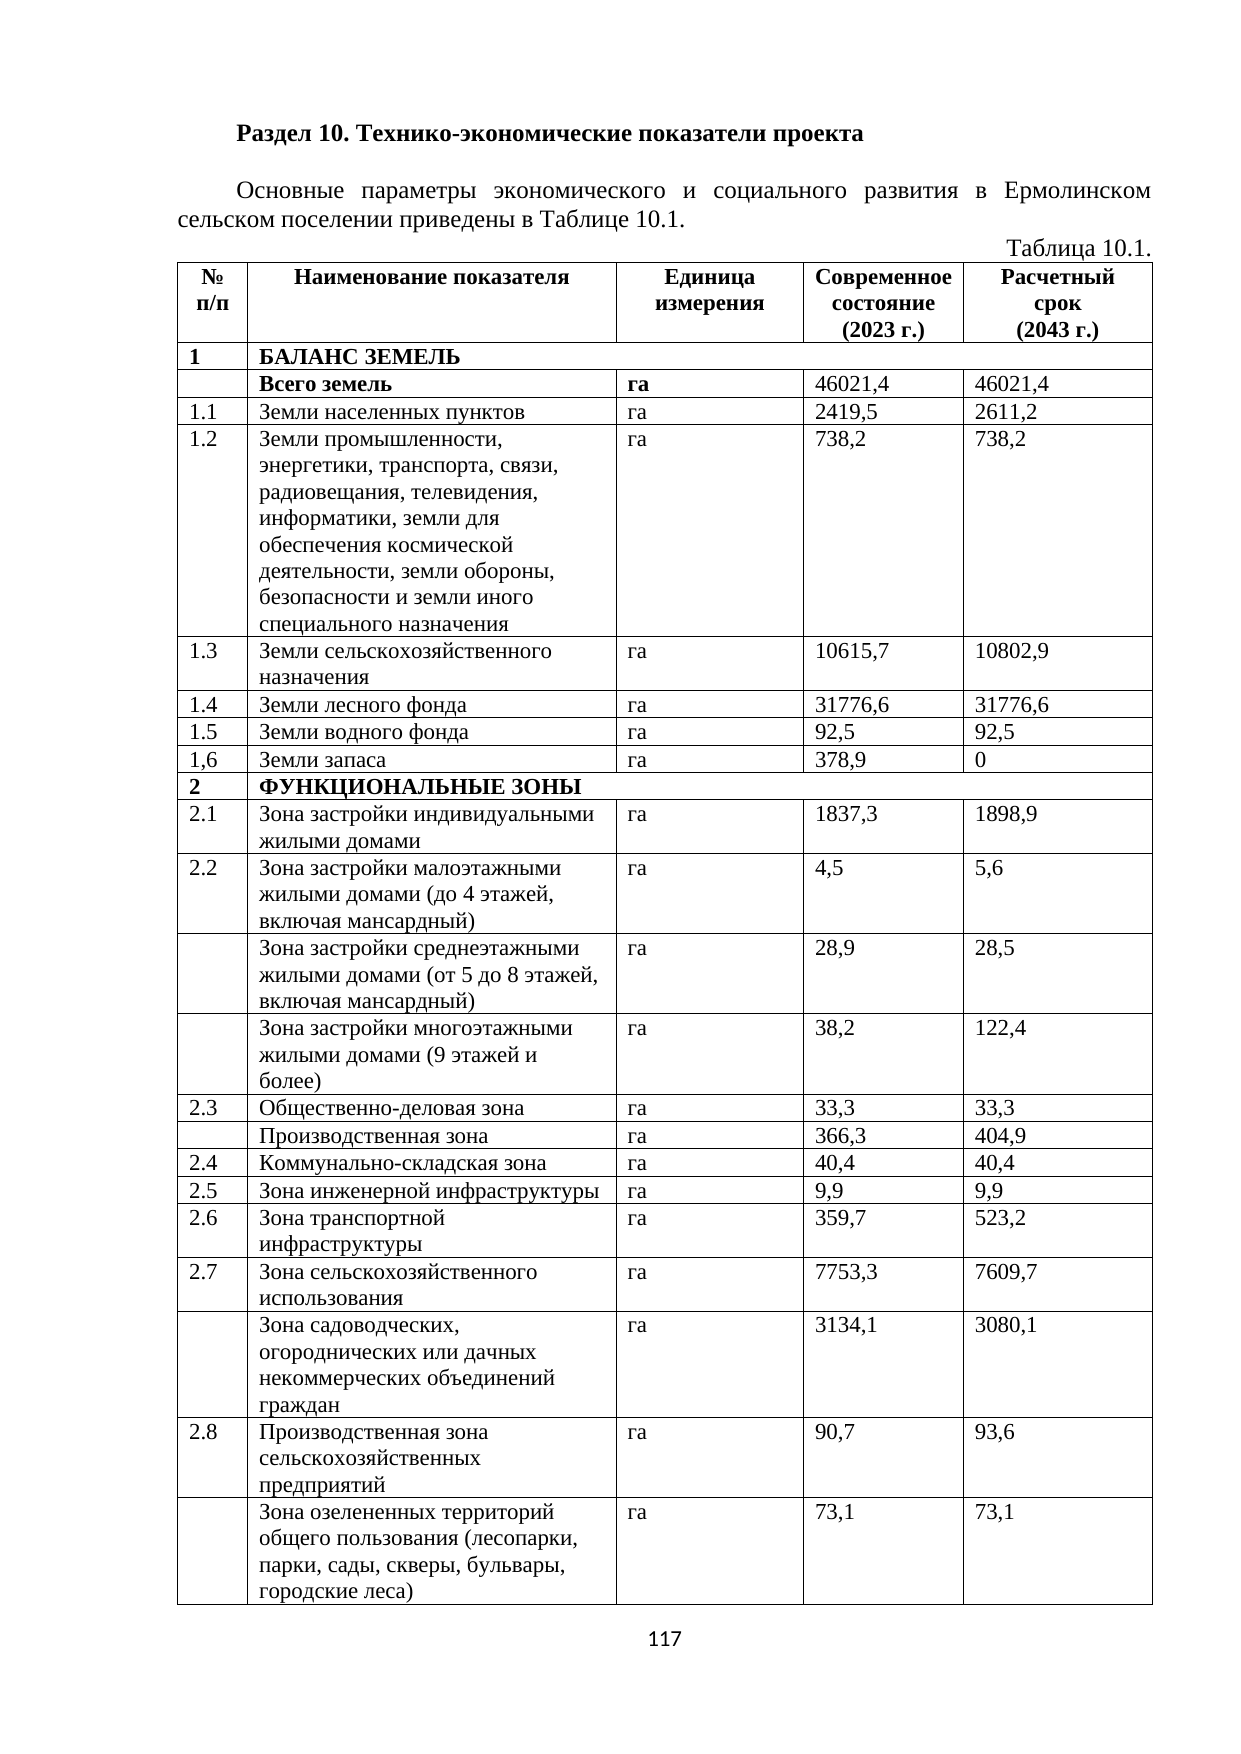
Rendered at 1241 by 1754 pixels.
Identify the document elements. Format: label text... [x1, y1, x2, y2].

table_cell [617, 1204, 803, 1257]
text Раздел 10. Технико-экономические показатели проекта [177, 118, 1152, 147]
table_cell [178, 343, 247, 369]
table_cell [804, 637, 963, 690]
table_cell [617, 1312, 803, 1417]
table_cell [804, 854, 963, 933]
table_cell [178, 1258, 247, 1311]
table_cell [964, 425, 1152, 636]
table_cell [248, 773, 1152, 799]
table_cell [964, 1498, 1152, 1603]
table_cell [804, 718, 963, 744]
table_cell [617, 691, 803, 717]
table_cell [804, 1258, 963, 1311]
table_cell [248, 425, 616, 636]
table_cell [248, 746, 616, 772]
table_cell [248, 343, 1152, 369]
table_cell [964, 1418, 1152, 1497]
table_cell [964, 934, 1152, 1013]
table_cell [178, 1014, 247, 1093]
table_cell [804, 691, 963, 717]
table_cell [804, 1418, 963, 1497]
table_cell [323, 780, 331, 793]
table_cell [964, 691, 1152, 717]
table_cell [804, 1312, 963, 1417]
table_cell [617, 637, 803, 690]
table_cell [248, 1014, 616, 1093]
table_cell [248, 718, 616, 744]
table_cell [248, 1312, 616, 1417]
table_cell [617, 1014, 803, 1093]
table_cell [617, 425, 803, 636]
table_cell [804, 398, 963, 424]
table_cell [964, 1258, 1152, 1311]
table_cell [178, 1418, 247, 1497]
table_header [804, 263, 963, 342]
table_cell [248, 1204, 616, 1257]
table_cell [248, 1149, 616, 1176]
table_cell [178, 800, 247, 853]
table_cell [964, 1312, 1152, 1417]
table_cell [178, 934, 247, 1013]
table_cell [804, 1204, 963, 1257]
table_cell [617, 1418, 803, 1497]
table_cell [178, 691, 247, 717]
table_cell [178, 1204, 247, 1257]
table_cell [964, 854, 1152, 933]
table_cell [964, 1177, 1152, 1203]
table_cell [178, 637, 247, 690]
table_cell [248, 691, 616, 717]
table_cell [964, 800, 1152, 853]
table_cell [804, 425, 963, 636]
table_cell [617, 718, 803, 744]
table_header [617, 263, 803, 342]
text Основные параметры экономического и социального развития в Ермолинском сельском поселении приведены в Таблице 10.1. [177, 176, 1152, 233]
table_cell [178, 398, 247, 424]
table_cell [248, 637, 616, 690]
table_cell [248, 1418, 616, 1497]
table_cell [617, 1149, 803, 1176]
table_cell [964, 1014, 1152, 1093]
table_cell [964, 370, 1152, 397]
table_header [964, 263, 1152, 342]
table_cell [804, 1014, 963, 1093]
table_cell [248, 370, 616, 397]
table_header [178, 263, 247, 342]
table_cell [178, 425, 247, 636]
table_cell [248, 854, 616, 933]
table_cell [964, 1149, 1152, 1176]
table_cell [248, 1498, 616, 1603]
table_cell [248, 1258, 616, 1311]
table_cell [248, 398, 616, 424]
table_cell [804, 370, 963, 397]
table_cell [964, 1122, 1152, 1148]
text Таблица 10.1. [177, 233, 1152, 262]
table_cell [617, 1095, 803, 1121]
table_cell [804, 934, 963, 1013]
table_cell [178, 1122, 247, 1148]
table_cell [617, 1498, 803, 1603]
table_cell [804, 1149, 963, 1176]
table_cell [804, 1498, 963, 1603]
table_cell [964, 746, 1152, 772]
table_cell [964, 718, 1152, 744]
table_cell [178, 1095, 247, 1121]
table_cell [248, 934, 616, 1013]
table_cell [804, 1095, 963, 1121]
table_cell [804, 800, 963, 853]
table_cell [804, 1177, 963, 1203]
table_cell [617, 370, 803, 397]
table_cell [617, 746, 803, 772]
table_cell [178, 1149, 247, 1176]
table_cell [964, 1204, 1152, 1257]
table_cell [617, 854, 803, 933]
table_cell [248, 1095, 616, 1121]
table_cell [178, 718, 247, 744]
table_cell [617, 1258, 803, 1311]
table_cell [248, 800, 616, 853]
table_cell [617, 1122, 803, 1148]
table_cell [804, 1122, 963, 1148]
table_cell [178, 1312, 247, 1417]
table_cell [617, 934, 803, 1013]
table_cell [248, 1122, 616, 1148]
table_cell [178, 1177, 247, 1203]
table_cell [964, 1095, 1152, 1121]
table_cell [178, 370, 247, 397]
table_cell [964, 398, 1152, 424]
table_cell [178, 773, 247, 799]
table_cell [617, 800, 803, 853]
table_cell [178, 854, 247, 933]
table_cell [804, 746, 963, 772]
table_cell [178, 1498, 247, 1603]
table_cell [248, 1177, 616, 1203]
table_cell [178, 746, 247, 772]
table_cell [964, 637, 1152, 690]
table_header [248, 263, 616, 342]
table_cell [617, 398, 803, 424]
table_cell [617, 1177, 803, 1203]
